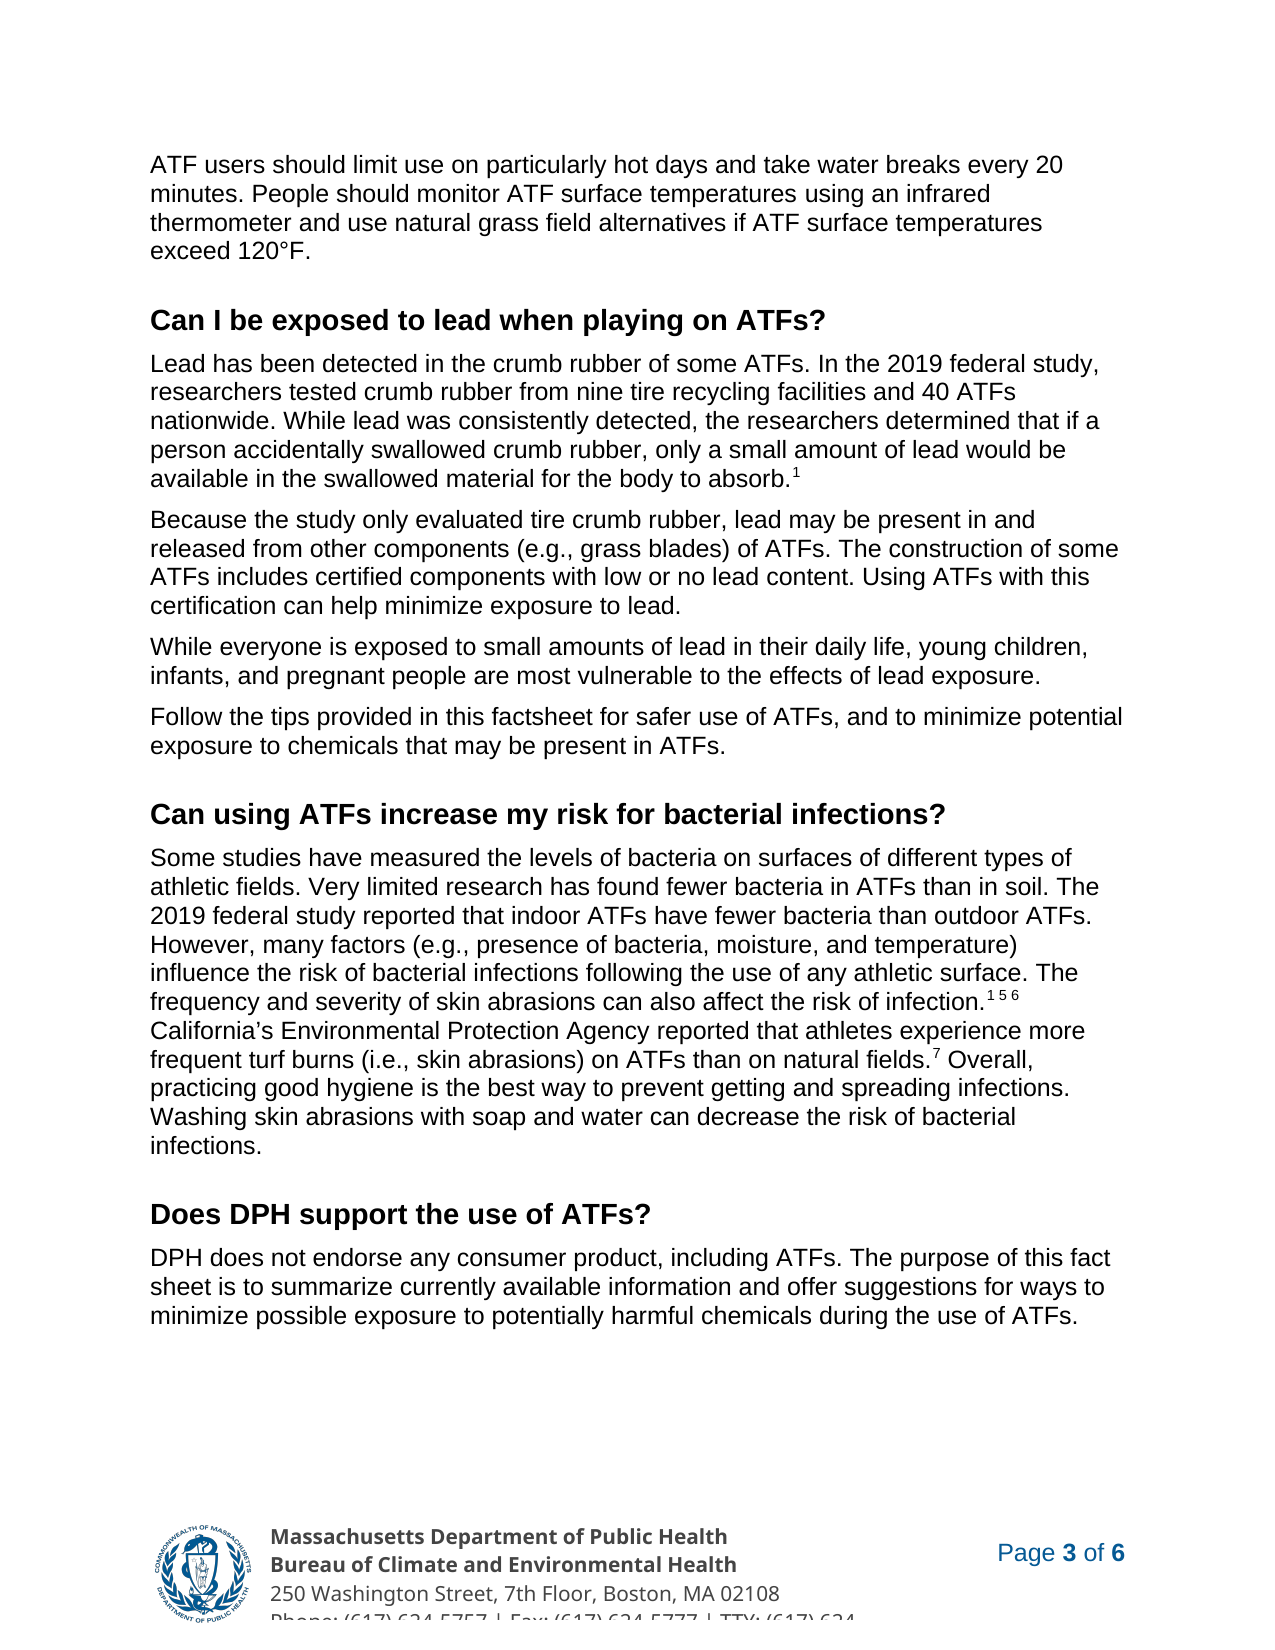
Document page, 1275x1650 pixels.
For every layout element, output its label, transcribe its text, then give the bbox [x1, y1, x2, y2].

text Lead has been detected in the crumb rubber of some ATFs. In the 2019 federal study, researchers tested crumb rubber from nine tire recycling facilities and 40 ATFs nationwide. While lead was consistently detected, the researchers determined that if a person accidentally swallowed crumb rubber, only a small amount of lead would be available in the swallowed material for the body to absorb.1 [150, 348, 1125, 492]
text Because the study only evaluated tire crumb rubber, lead may be present in and released from other components (e.g., grass blades) of ATFs. The construction of some ATFs includes certified components with low or no lead content. Using ATFs with this certification can help minimize exposure to lead. [150, 505, 1125, 620]
picture [154, 1525, 252, 1623]
text DPH does not endorse any consumer product, including ATFs. The purpose of this fact sheet is to summarize currently available information and offer suggestions for ways to minimize possible exposure to potentially harmful chemicals during the use of ATFs. [150, 1243, 1125, 1329]
subtitle Does DPH support the use of ATFs? [150, 1197, 1125, 1231]
subtitle Can using ATFs increase my risk for bacterial infections? [150, 797, 1125, 831]
text Follow the tips provided in this factsheet for safer use of ATFs, and to minimize potential exposure to chemicals that may be present in ATFs. [150, 702, 1125, 760]
text While everyone is exposed to small amounts of lead in their daily life, young children, infants, and pregnant people are most vulnerable to the effects of lead exposure. [150, 632, 1125, 690]
subtitle Can I be exposed to lead when playing on ATFs? [150, 302, 1125, 336]
text ATF users should limit use on particularly hot days and take water breaks every 20 minutes. People should monitor ATF surface temperatures using an infrared thermometer and use natural grass field alternatives if ATF surface temperatures exceed 120°F. [150, 150, 1125, 265]
text Some studies have measured the levels of bacteria on surfaces of different types of athletic fields. Very limited research has found fewer bacteria in ATFs than in soil. The 2019 federal study reported that indoor ATFs have fewer bacteria than outdoor ATFs. However, many factors (e.g., presence of bacteria, moisture, and temperature) influence the risk of bacterial infections following the use of any athletic surface. The frequency and severity of skin abrasions can also affect the risk of infection.1 5 California’s Environmental Protection Agency reported that athletes experience more frequent turf burns (i.e., skin abrasions) on ATFs than on natural fields. Overall, practicing good hygiene is the best way to prevent getting and spreading infections. Washing skin abrasions with soap and water can decrease the risk of bacterial infections. [150, 843, 1125, 1159]
